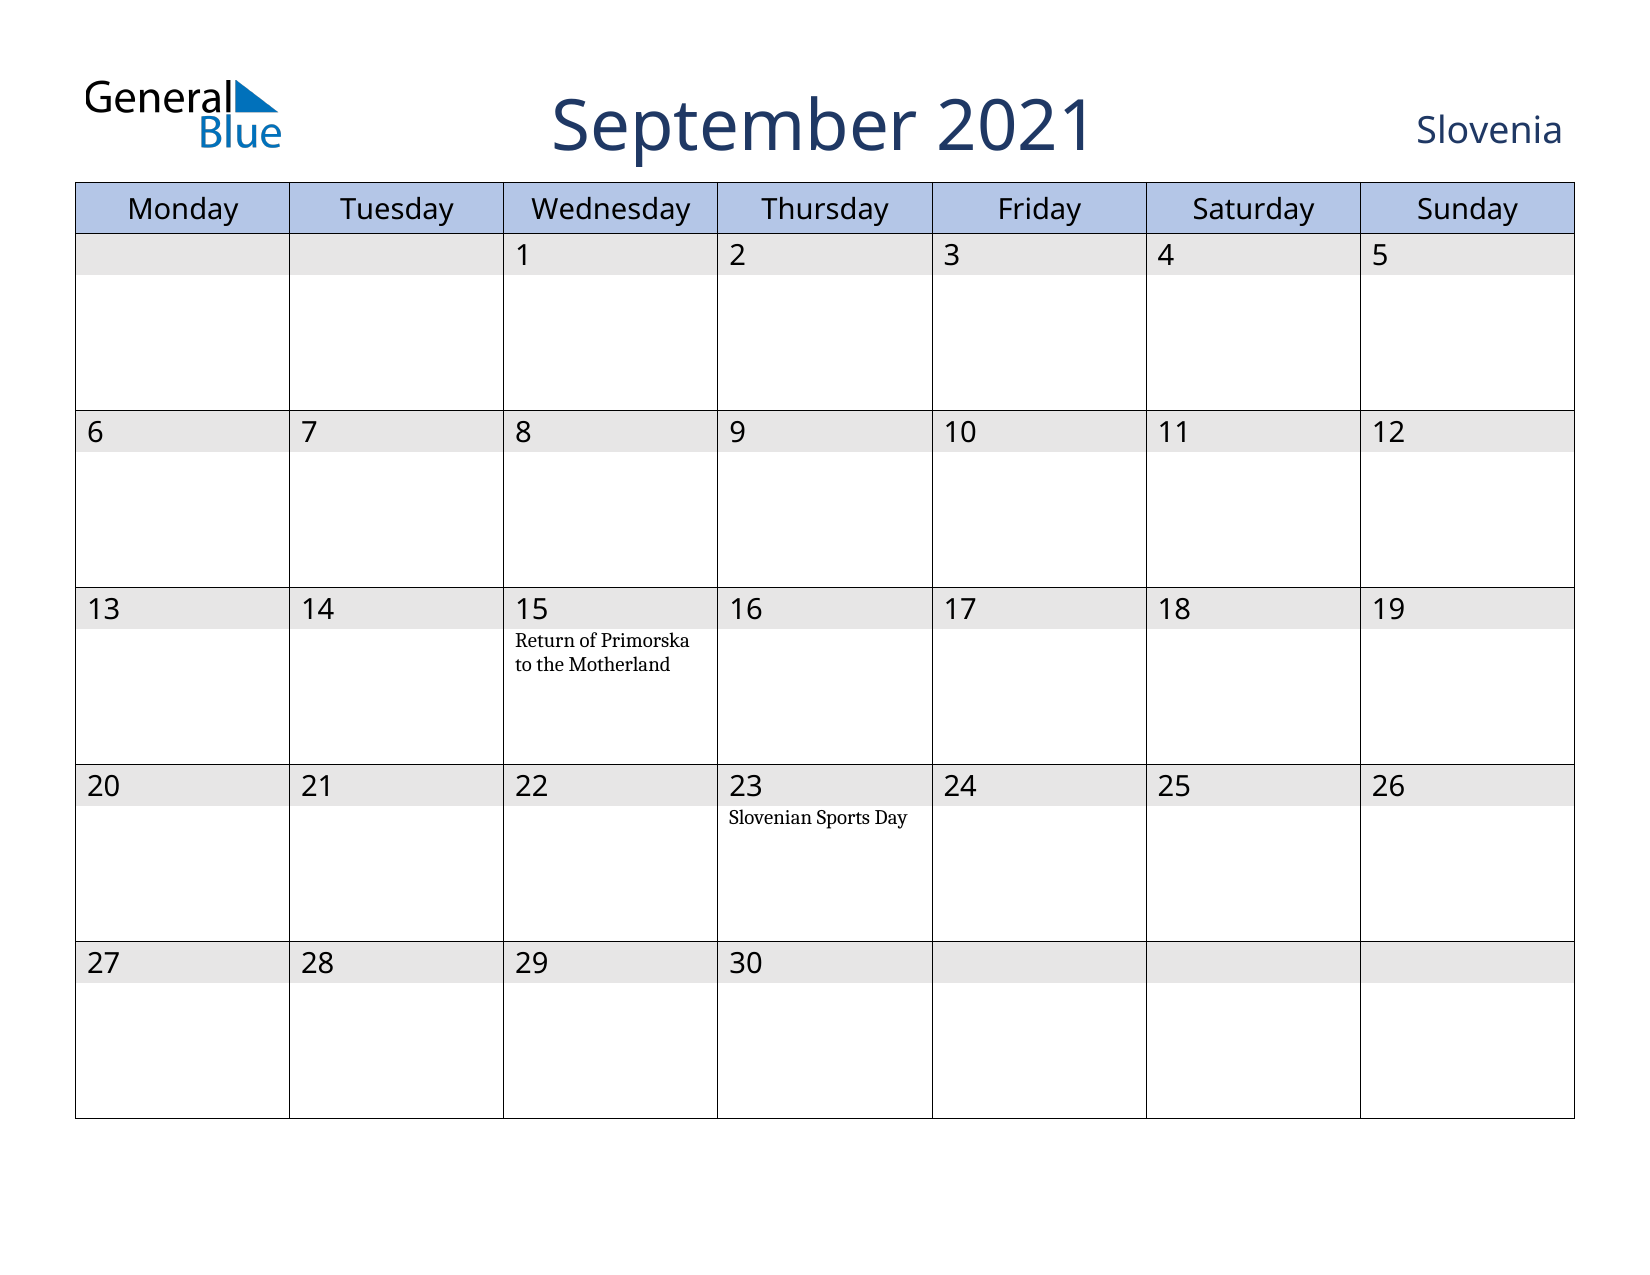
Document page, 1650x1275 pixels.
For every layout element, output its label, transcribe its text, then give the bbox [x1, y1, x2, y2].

table_cell [1147, 452, 1360, 587]
table_cell 18 [1147, 588, 1360, 629]
table_cell [933, 942, 1146, 983]
table_cell [1147, 806, 1360, 941]
table_cell [76, 452, 289, 587]
table_cell [933, 452, 1146, 587]
table_cell 30 [718, 942, 932, 983]
table_cell [718, 275, 932, 410]
table_cell 9 [718, 411, 932, 452]
table_cell 3 [933, 234, 1146, 275]
table_cell 26 [1361, 765, 1574, 806]
table_cell [1147, 275, 1360, 410]
table_cell 19 [1361, 588, 1574, 629]
table_cell 11 [1147, 411, 1360, 452]
table_cell 16 [718, 588, 932, 629]
table_cell 25 [1147, 765, 1360, 806]
table_cell 21 [290, 765, 503, 806]
table_cell [1361, 806, 1574, 941]
table_cell Friday [933, 183, 1146, 233]
table_cell 20 [76, 765, 289, 806]
table_cell [290, 234, 503, 275]
table_cell [76, 275, 289, 410]
table_cell Return of Primorska to the Motherland [504, 629, 717, 764]
table_cell [76, 806, 289, 941]
table_cell 17 [933, 588, 1146, 629]
table_cell Monday [76, 183, 289, 233]
table_cell [504, 983, 717, 1118]
table_header September 2021 [504, 75, 1146, 182]
table_cell 22 [504, 765, 717, 806]
table_header [76, 75, 503, 182]
table_cell 28 [290, 942, 503, 983]
table_cell 6 [76, 411, 289, 452]
table_cell [290, 806, 503, 941]
table_cell [718, 452, 932, 587]
table_cell [1361, 629, 1574, 764]
table_cell 29 [504, 942, 717, 983]
table_cell 1 [504, 234, 717, 275]
table_cell [290, 629, 503, 764]
table_cell Sunday [1361, 183, 1574, 233]
table_cell [1147, 629, 1360, 764]
table_cell [1147, 983, 1360, 1118]
table_cell 13 [76, 588, 289, 629]
table_cell Thursday [718, 183, 932, 233]
table_cell [933, 275, 1146, 410]
table_cell 8 [504, 411, 717, 452]
table_cell 27 [76, 942, 289, 983]
table_cell [504, 275, 717, 410]
table_cell 14 [290, 588, 503, 629]
table_cell [290, 983, 503, 1118]
table_cell Saturday [1147, 183, 1360, 233]
table_cell [933, 806, 1146, 941]
table_cell [504, 806, 717, 941]
table_cell 4 [1147, 234, 1360, 275]
table_cell [1361, 275, 1574, 410]
table_cell 2 [718, 234, 932, 275]
table_cell [290, 452, 503, 587]
table_cell Wednesday [504, 183, 717, 233]
table_cell [1361, 942, 1574, 983]
table_cell 7 [290, 411, 503, 452]
table_cell Slovenian Sports Day [718, 806, 932, 941]
table_cell 24 [933, 765, 1146, 806]
table_cell 15 [504, 588, 717, 629]
picture [86, 80, 281, 148]
table_header Slovenia [1146, 75, 1574, 182]
table_cell [1147, 942, 1360, 983]
table_cell [1361, 983, 1574, 1118]
table_cell 10 [933, 411, 1146, 452]
table_cell [76, 234, 289, 275]
table_cell [290, 275, 503, 410]
table_cell [1361, 452, 1574, 587]
table_cell 12 [1361, 411, 1574, 452]
table_cell [76, 629, 289, 764]
table_cell [718, 983, 932, 1118]
table_cell [718, 629, 932, 764]
table_cell [76, 983, 289, 1118]
table_cell [933, 983, 1146, 1118]
table_cell [933, 629, 1146, 764]
table_cell Tuesday [290, 183, 503, 233]
table_cell [504, 452, 717, 587]
table_cell 5 [1361, 234, 1574, 275]
table_cell 23 [718, 765, 932, 806]
